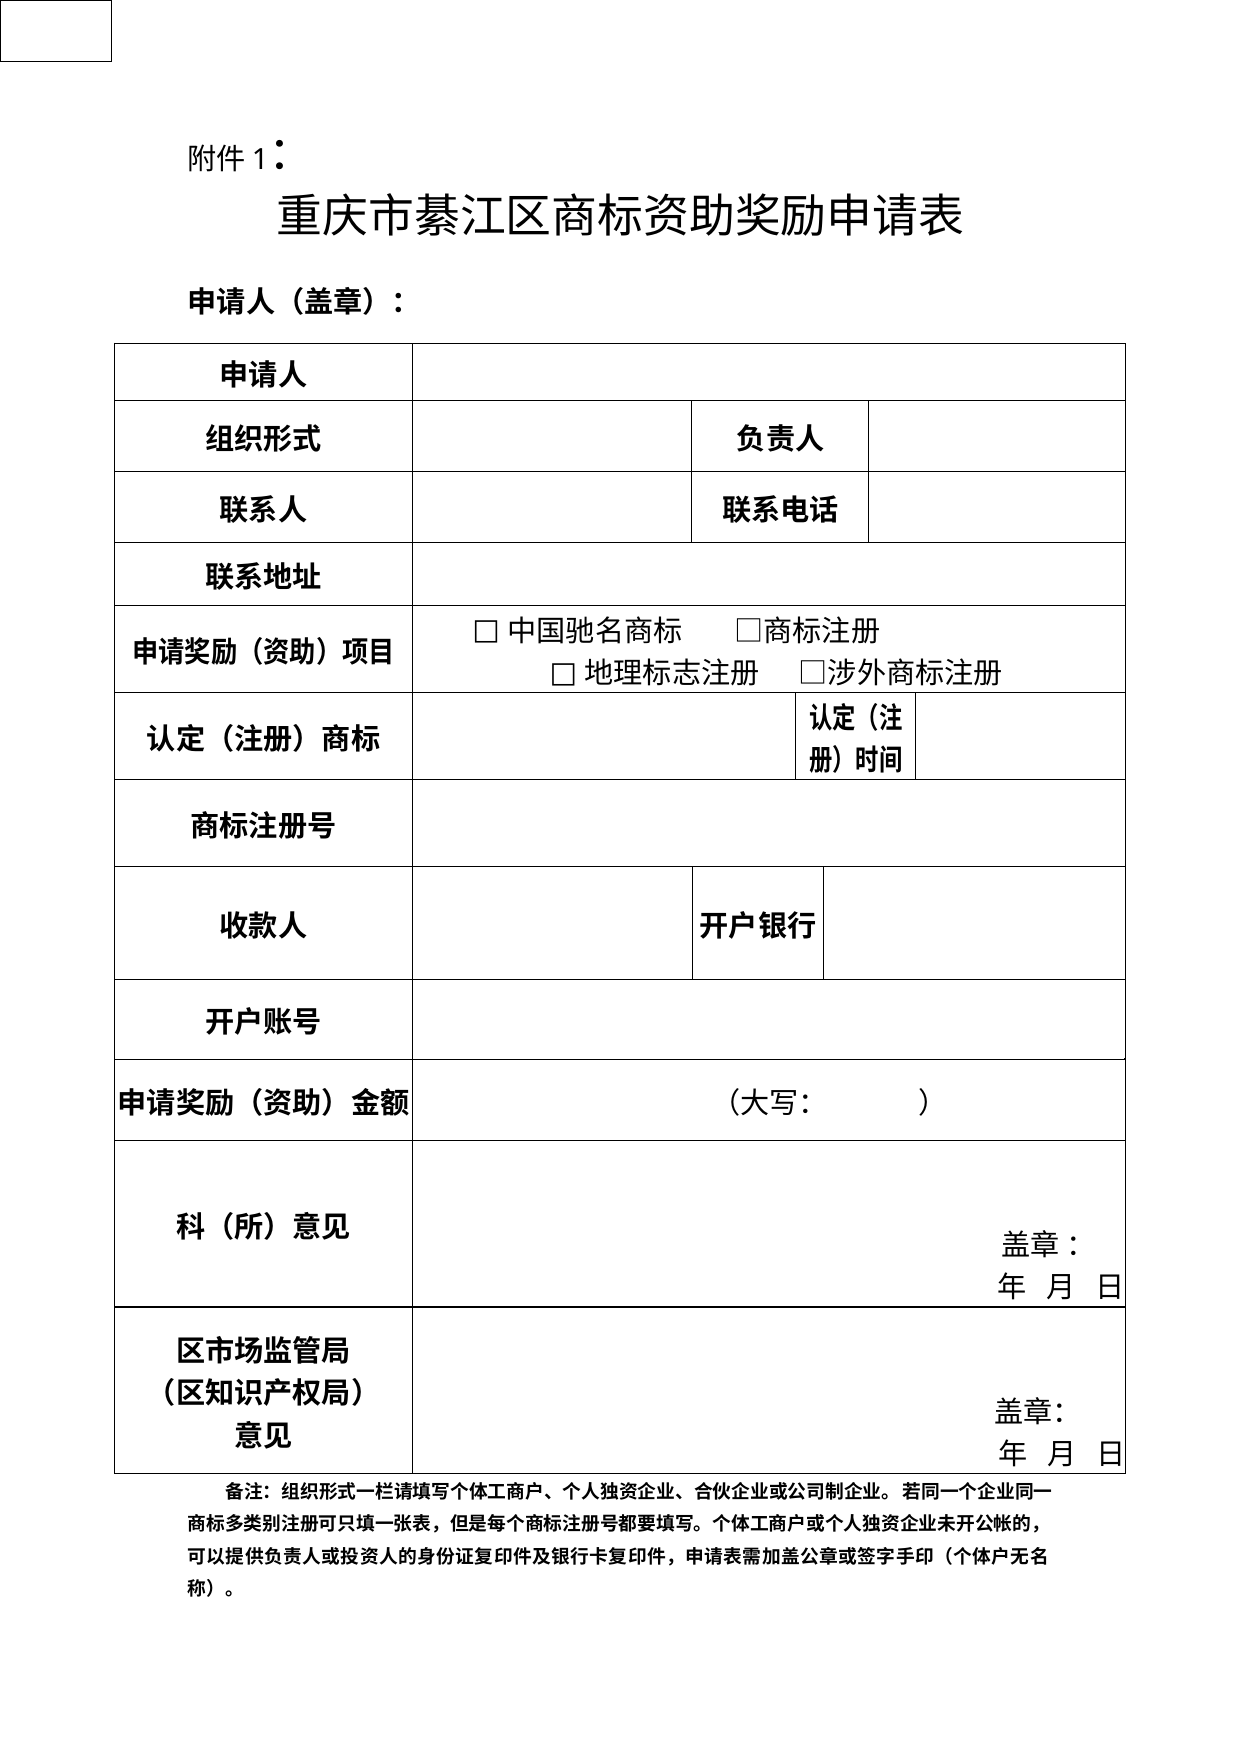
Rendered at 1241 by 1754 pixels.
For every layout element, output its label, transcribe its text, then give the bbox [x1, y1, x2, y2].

table_cell 科（所）意见 [115, 1141, 412, 1306]
table_cell 联系电话 [692, 472, 868, 542]
table_cell 申请奖励（资助）项目 [115, 606, 412, 692]
table_header [1, 1, 111, 61]
table_cell 认定（注册）商标 [115, 693, 412, 779]
table_cell 盖章 ： 年 月 日 [413, 1141, 1125, 1306]
text 申请人（盖章）： [187, 279, 1053, 321]
table_cell 联系人 [115, 472, 412, 542]
table_cell 开户账号 [115, 980, 412, 1058]
text 附件1： [187, 129, 1053, 179]
table_cell [413, 401, 691, 471]
table_cell 开户银行 [693, 867, 823, 979]
text 重庆市綦江区商标资助奖励申请表 [187, 179, 1053, 246]
table_cell [413, 780, 1125, 866]
table_cell （大写： ） [413, 1060, 1125, 1139]
table_cell 商标注册号 [115, 780, 412, 866]
table_cell 负责人 [692, 401, 868, 471]
table_cell 联系地址 [115, 543, 412, 605]
table_cell 申请奖励（资助）金额 [115, 1060, 412, 1139]
table_cell [413, 693, 795, 779]
table_cell 组织形式 [115, 401, 412, 471]
table_cell 收款人 [115, 867, 412, 979]
table_cell [413, 472, 691, 542]
text 备注：组织形式一栏请填写个体工商户、个人独资企业、合伙企业或公司制企业。若同一个企业同一商标多类别注册可只填一张表，但是每个商标注册号都要填写。个体工商户或个人独资企业未开公帐的，可以提供负责人或投资人的身份证复印件及银行卡复印件，申请表需加盖公章或签字手印（个体户无名称）。 [187, 1474, 1053, 1604]
table_cell [869, 472, 1125, 542]
table_cell [413, 867, 692, 979]
table_cell [869, 401, 1125, 471]
table_cell [916, 693, 1125, 779]
table_cell □ 中国驰名商标 □商标注册 □ 地理标志注册 □涉外商标注册 [413, 606, 1125, 692]
table_cell 认定（注册）时间 [796, 693, 915, 779]
table_cell 区市场监管局 （区知识产权局） 意见 [115, 1308, 412, 1473]
table_cell [824, 867, 1125, 979]
table_cell [413, 980, 1125, 1058]
table_cell 盖章： 年 月 日 [413, 1308, 1125, 1473]
table_cell [413, 543, 1125, 605]
table_header [413, 344, 1125, 400]
table_header 申请人 [115, 344, 412, 400]
